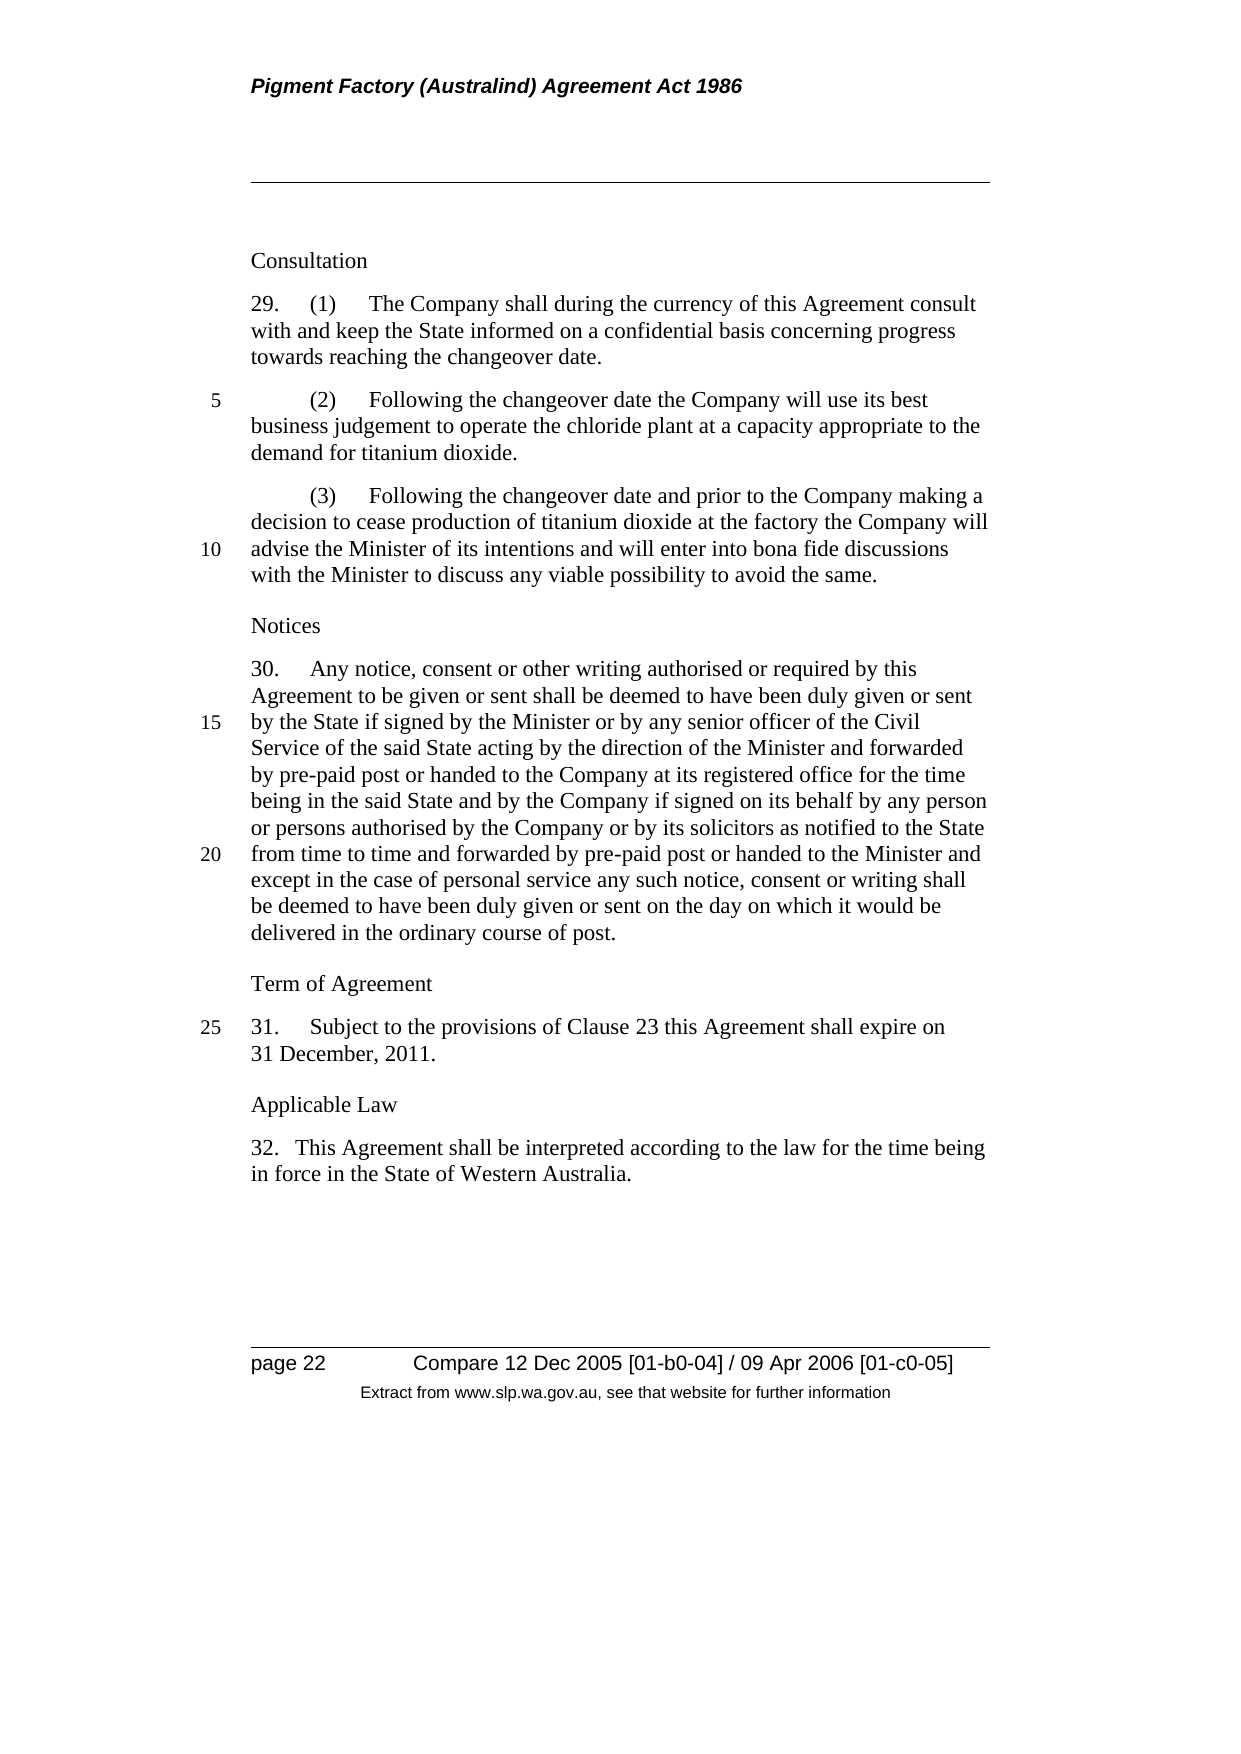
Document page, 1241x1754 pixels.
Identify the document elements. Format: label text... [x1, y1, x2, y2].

text Term of Agreement [251, 970, 990, 997]
text Notices [251, 612, 990, 639]
text (2) Following the changeover date the Company will use its best business judgement to operate the chloride plant at a capacity appropriate to the demand for titanium dioxide. [251, 386, 990, 465]
text 32. This Agreement shall be interpreted according to the law for the time being in force in the State of Western Australia. [251, 1134, 990, 1187]
text 30. Any notice, consent or other writing authorised or required by this Agreement to be given or sent shall be deemed to have been duly given or sent by the State if signed by the Minister or by any senior officer of the Civil Service of the said State acting by the direction of the Minister and forwarded by pre-paid post or handed to the Company at its registered office for the time being in the said State and by the Company if signed on its behalf by any person or persons authorised by the Company or by its solicitors as notified to the State from time to time and forwarded by pre-paid post or handed to the Minister and except in the case of personal service any such notice, consent or writing shall be deemed to have been duly given or sent on the day on which it would be delivered in the ordinary course of post. [251, 655, 990, 945]
text 31. Subject to the provisions of Clause 23 this Agreement shall expire on 31 December, 2011. [251, 1013, 990, 1066]
text Consultation [251, 247, 990, 274]
text Applicable Law [251, 1091, 990, 1117]
text 29. (1) The Company shall during the currency of this Agreement consult with and keep the State informed on a confidential basis concerning progress towards reaching the changeover date. [251, 291, 990, 369]
text (3) Following the changeover date and prior to the Company making a decision to cease production of titanium dioxide at the factory the Company will advise the Minister of its intentions and will enter into bona fide discussions with the Minister to discuss any viable possibility to avoid the same. [251, 482, 990, 587]
